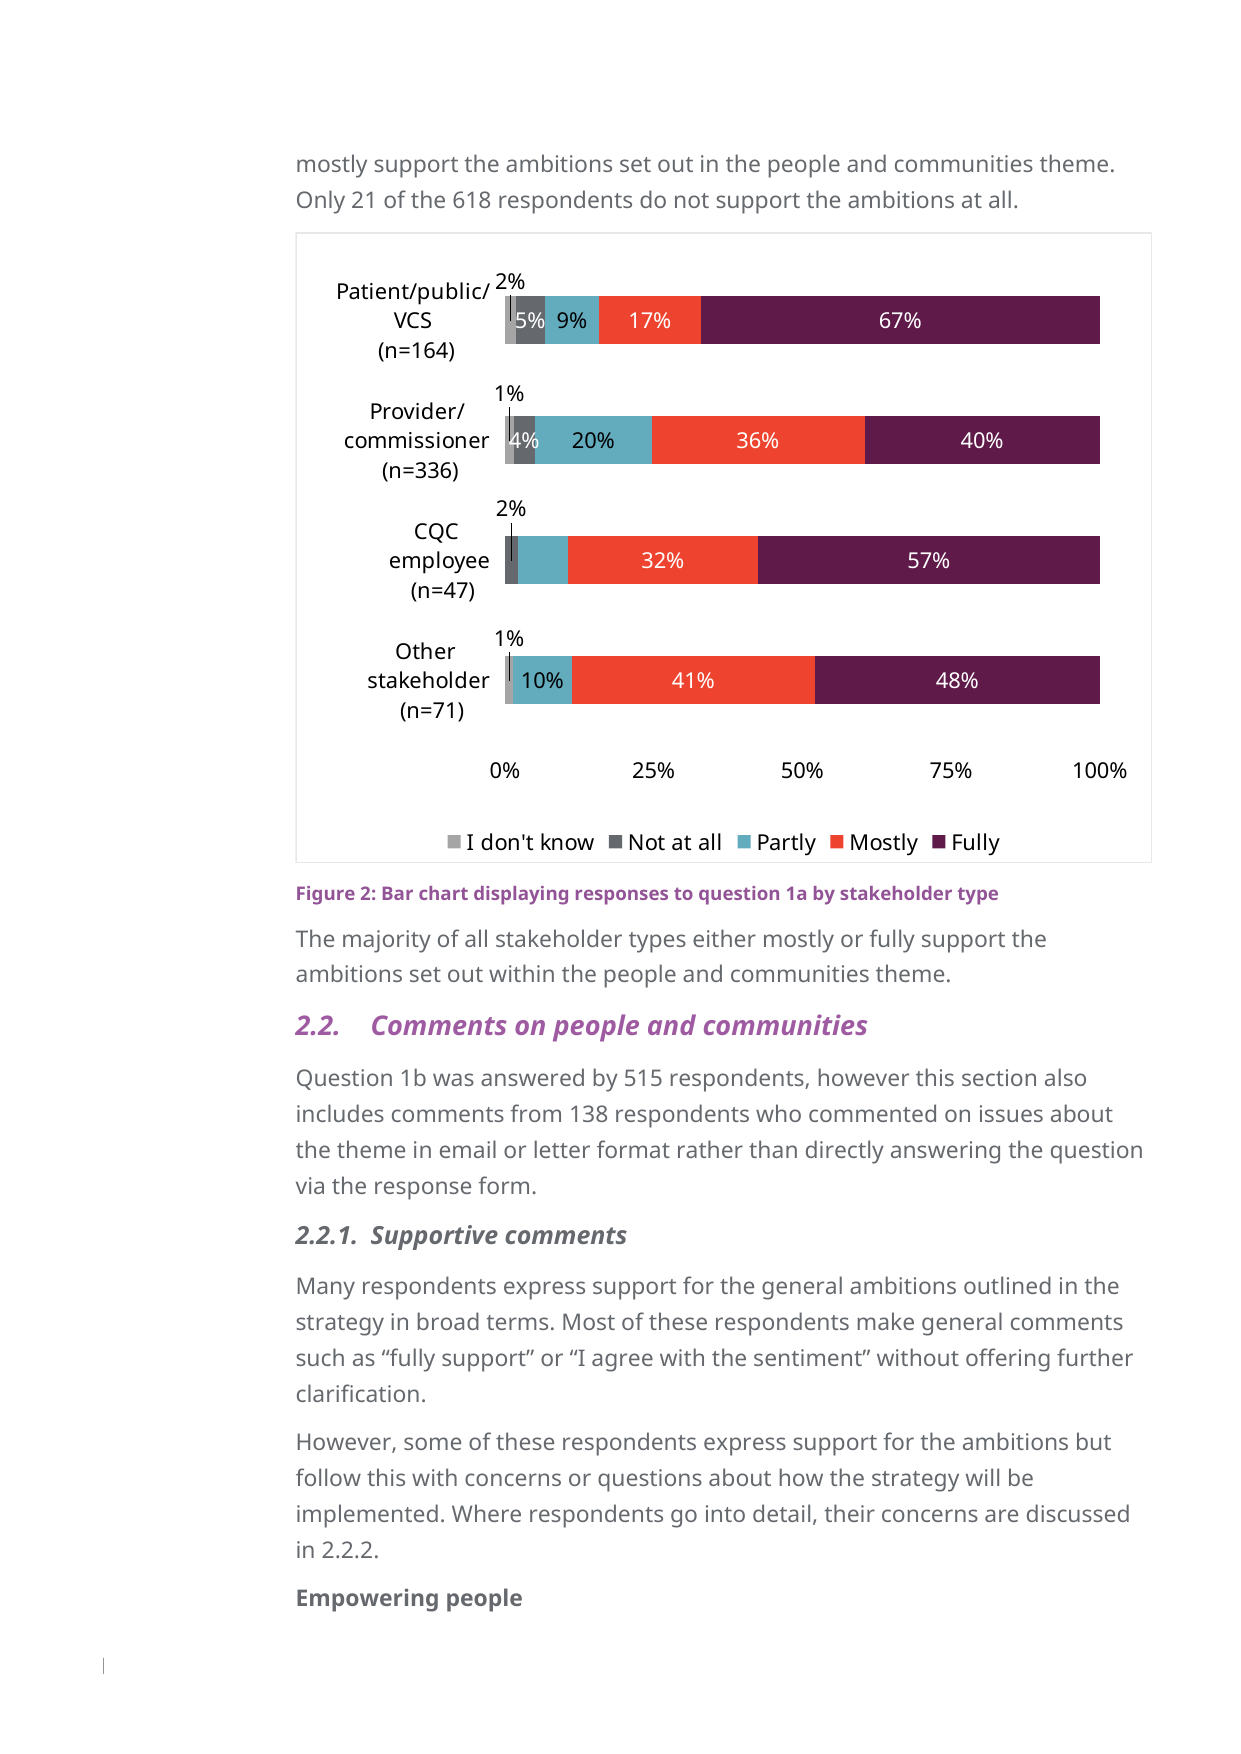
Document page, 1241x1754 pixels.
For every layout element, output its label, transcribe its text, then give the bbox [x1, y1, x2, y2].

text Question 1b was answered by 515 respondents, however this section also includes comments from 138 respondents who commented on issues about the theme in email or letter format rather than directly answering the question via the response form. [295, 1062, 1152, 1201]
text Figure 2: Bar chart displaying responses to question 1a by stakeholder type [295, 881, 1152, 906]
text Many respondents express support for the general ambitions outlined in the strategy in broad terms. Most of these respondents make general comments such as “fully support” or “I agree with the sentiment” without offering further clarification. [295, 1270, 1152, 1409]
text However, some of these respondents express support for the ambitions but follow this with concerns or questions about how the strategy will be implemented. Where respondents go into detail, their concerns are discussed in 2.2.2. [295, 1426, 1152, 1565]
subtitle Supportive comments [295, 1218, 1152, 1252]
subtitle Comments on people and communities [295, 1007, 1152, 1044]
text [295, 148, 1152, 215]
text Empowering people [295, 1582, 1152, 1613]
text The majority of all stakeholder types either mostly or fully support the ambitions set out within the people and communities theme. [295, 922, 1152, 990]
